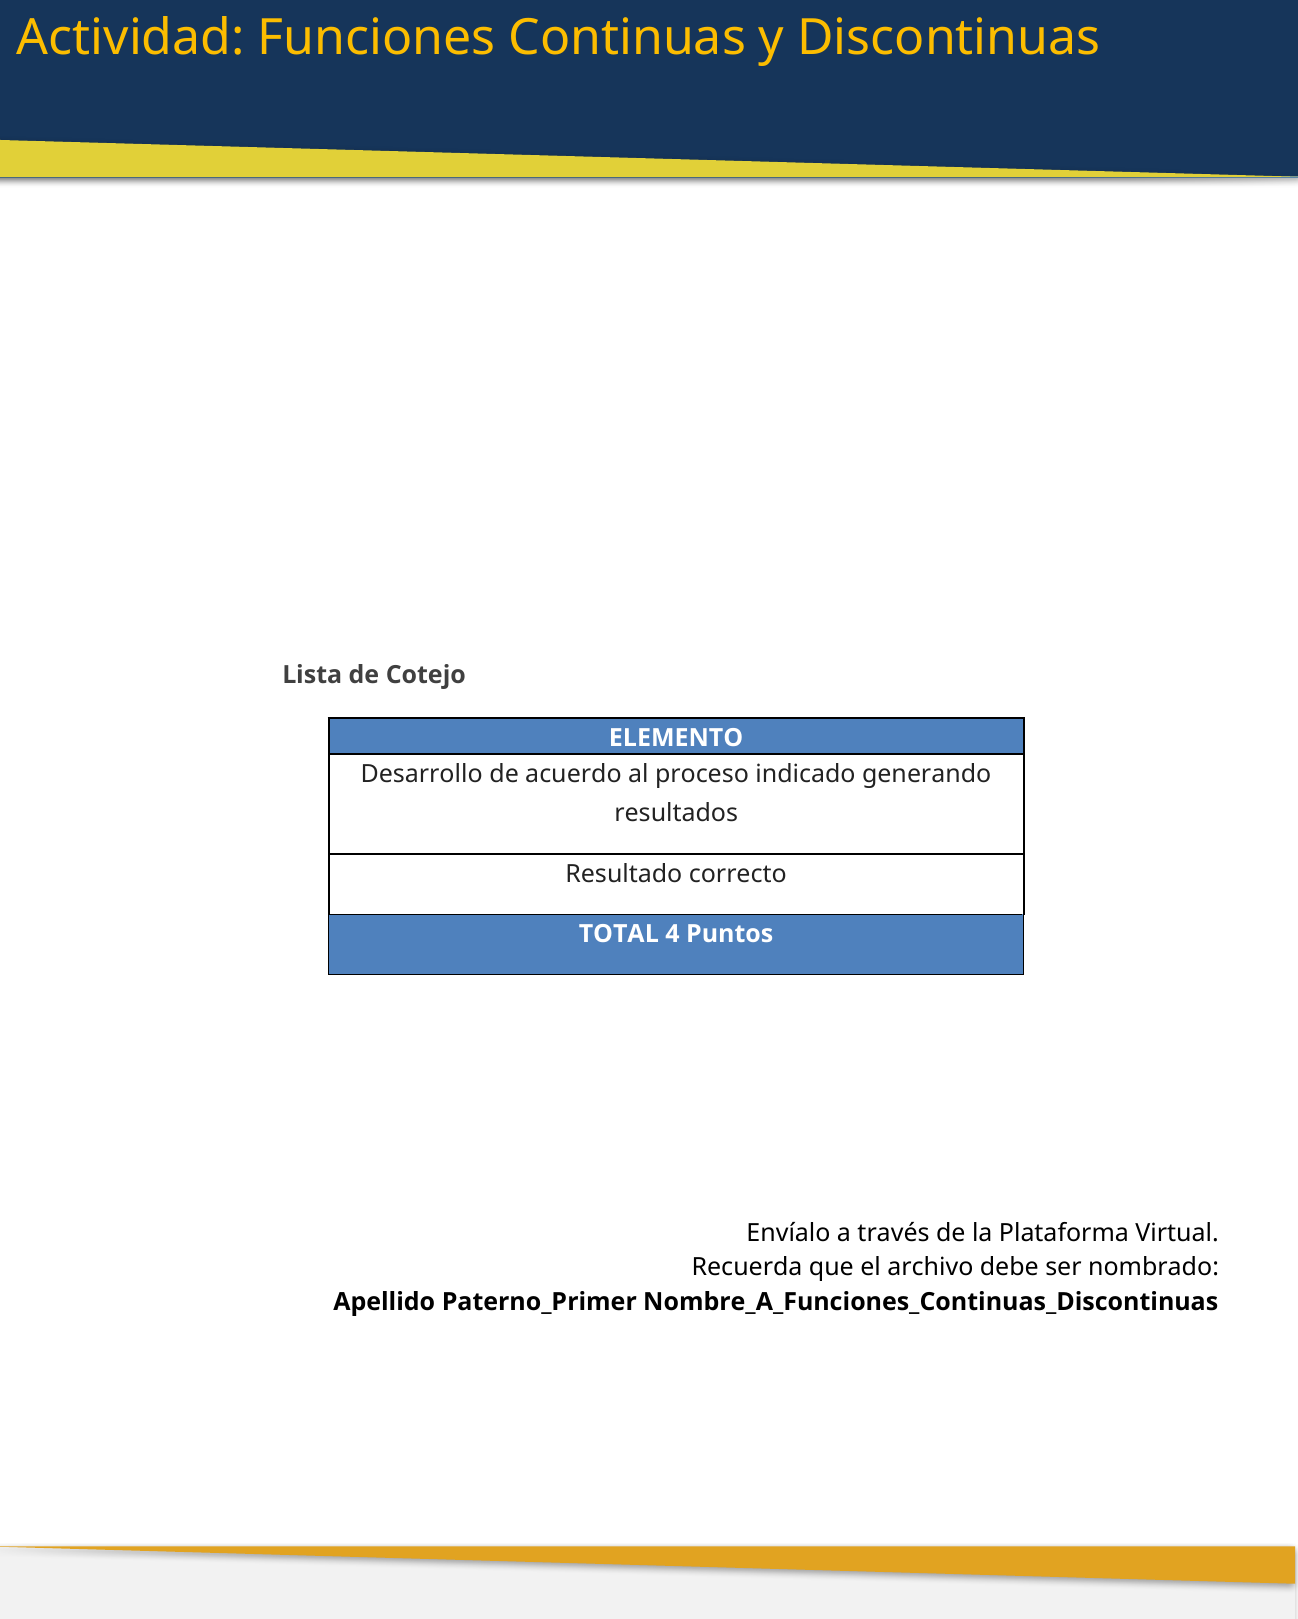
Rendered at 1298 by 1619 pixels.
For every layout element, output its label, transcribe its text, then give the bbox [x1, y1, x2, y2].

table_header ELEMENTO [330, 719, 1023, 753]
table_cell Resultado correcto [330, 855, 1023, 914]
text Lista de Cotejo [133, 657, 1219, 691]
text Recuerda que el archivo debe ser nombrado: [133, 1249, 1219, 1283]
table_cell TOTAL 4 Puntos [329, 914, 1023, 974]
table_cell Desarrollo de acuerdo al proceso indicado generando resultados [330, 755, 1023, 853]
text Envíalo a través de la Plataforma Virtual. [133, 1215, 1219, 1249]
text Apellido Paterno_Primer Nombre_A_Funciones_Continuas_Discontinuas [170, 1283, 1219, 1317]
